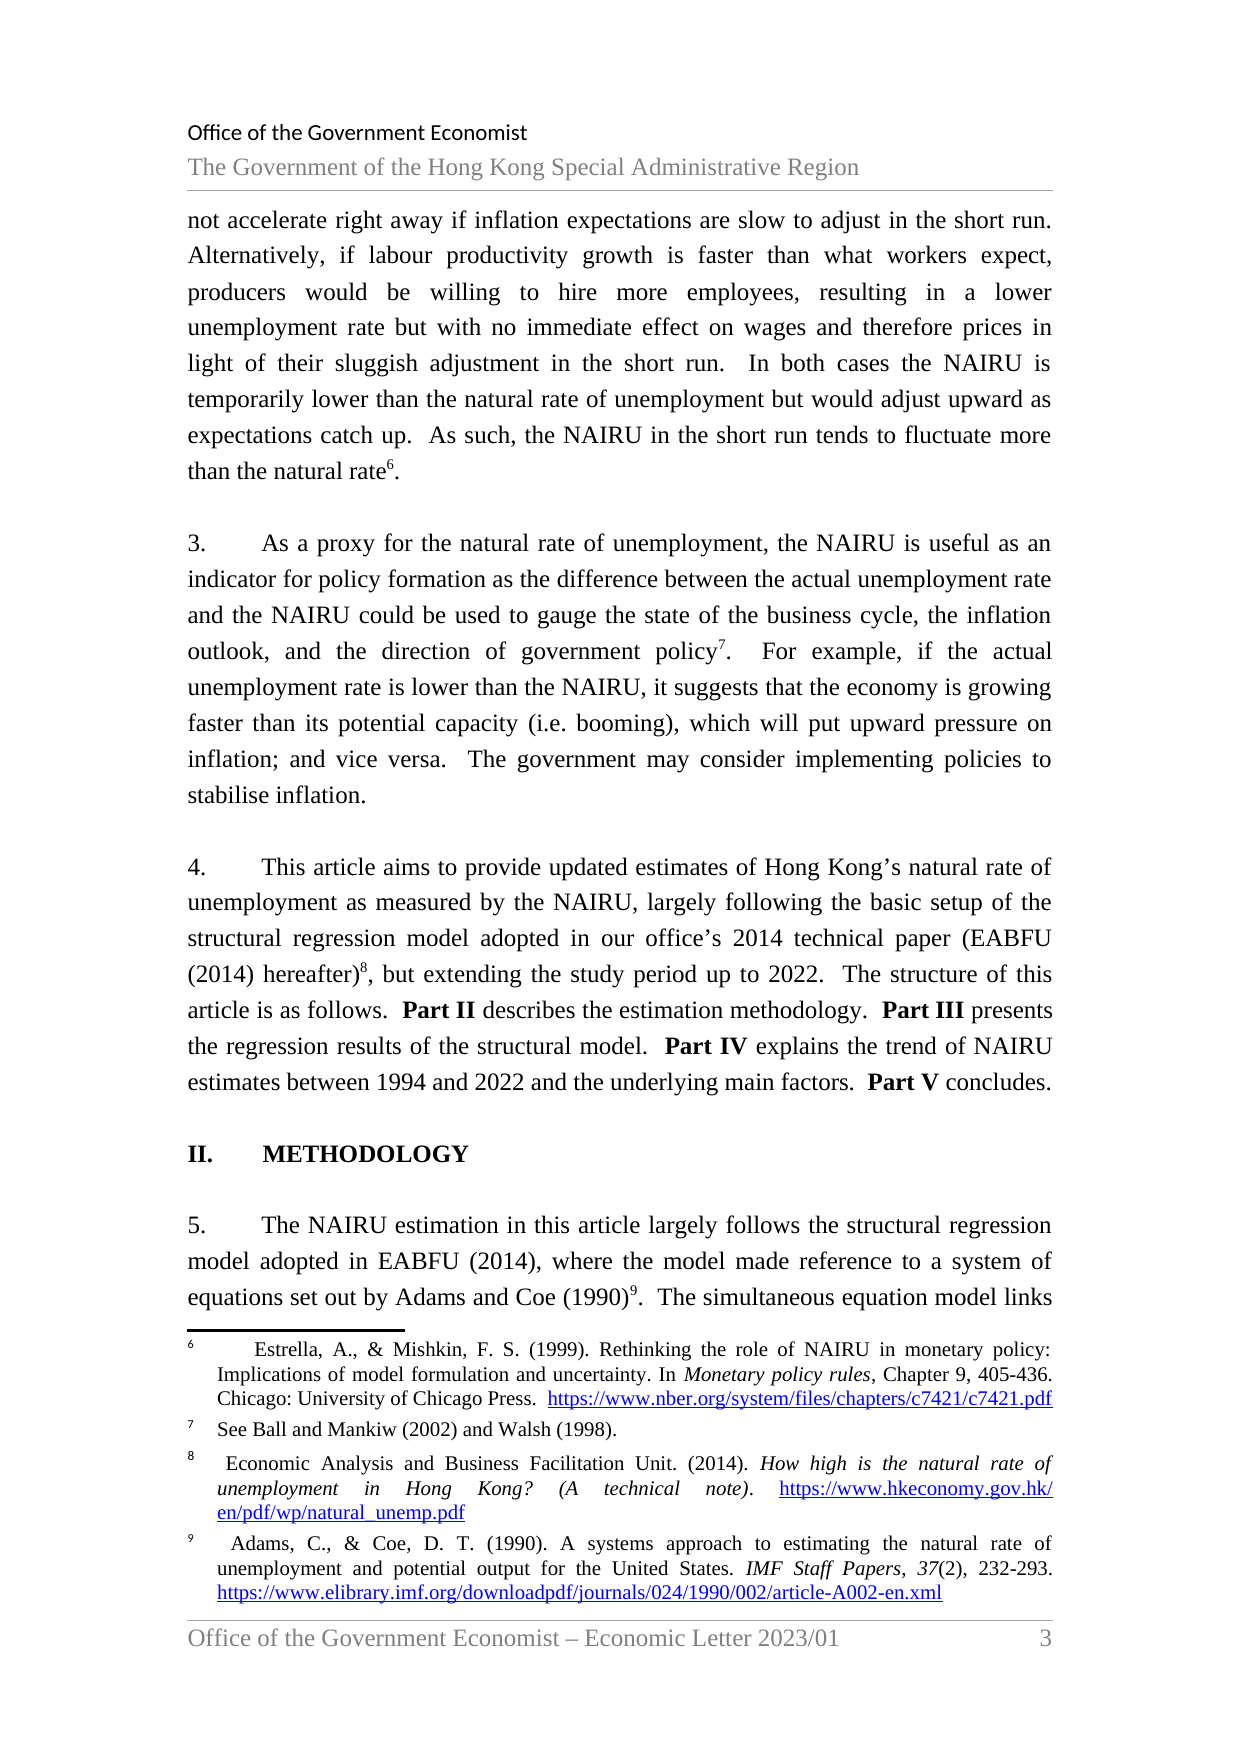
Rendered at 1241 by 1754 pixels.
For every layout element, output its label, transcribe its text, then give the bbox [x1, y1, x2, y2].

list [187, 205, 1053, 485]
list METHODOLOGY [187, 1139, 1053, 1168]
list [187, 1210, 1053, 1311]
list This article aims to provide updated estimates of Hong Kong’s natural rate of unemployment as measured by the NAIRU, largely following the basic setup of the structural regression model adopted in our office’s 2014 technical paper (EABFU (2014) hereafter), but extending the study period up to 2022. The structure of this article is as follows. Part II describes the estimation methodology. Part III presents the regression results of the structural model. Part IV explains the trend of NAIRU estimates between 1994 and 2022 and the underlying main factors. Part V concludes. [187, 852, 1053, 1096]
list As a proxy for the natural rate of unemployment, the NAIRU is useful as an indicator for policy formation as the difference between the actual unemployment rate and the NAIRU could be used to gauge the state of the business cycle, the inflation outlook, and the direction of government policy. For example, if the actual unemployment rate is lower than the NAIRU, it suggests that the economy is growing faster than its potential capacity (i.e. booming), which will put upward pressure on inflation; and vice versa. The government may consider implementing policies to stabilise inflation. [187, 528, 1053, 808]
